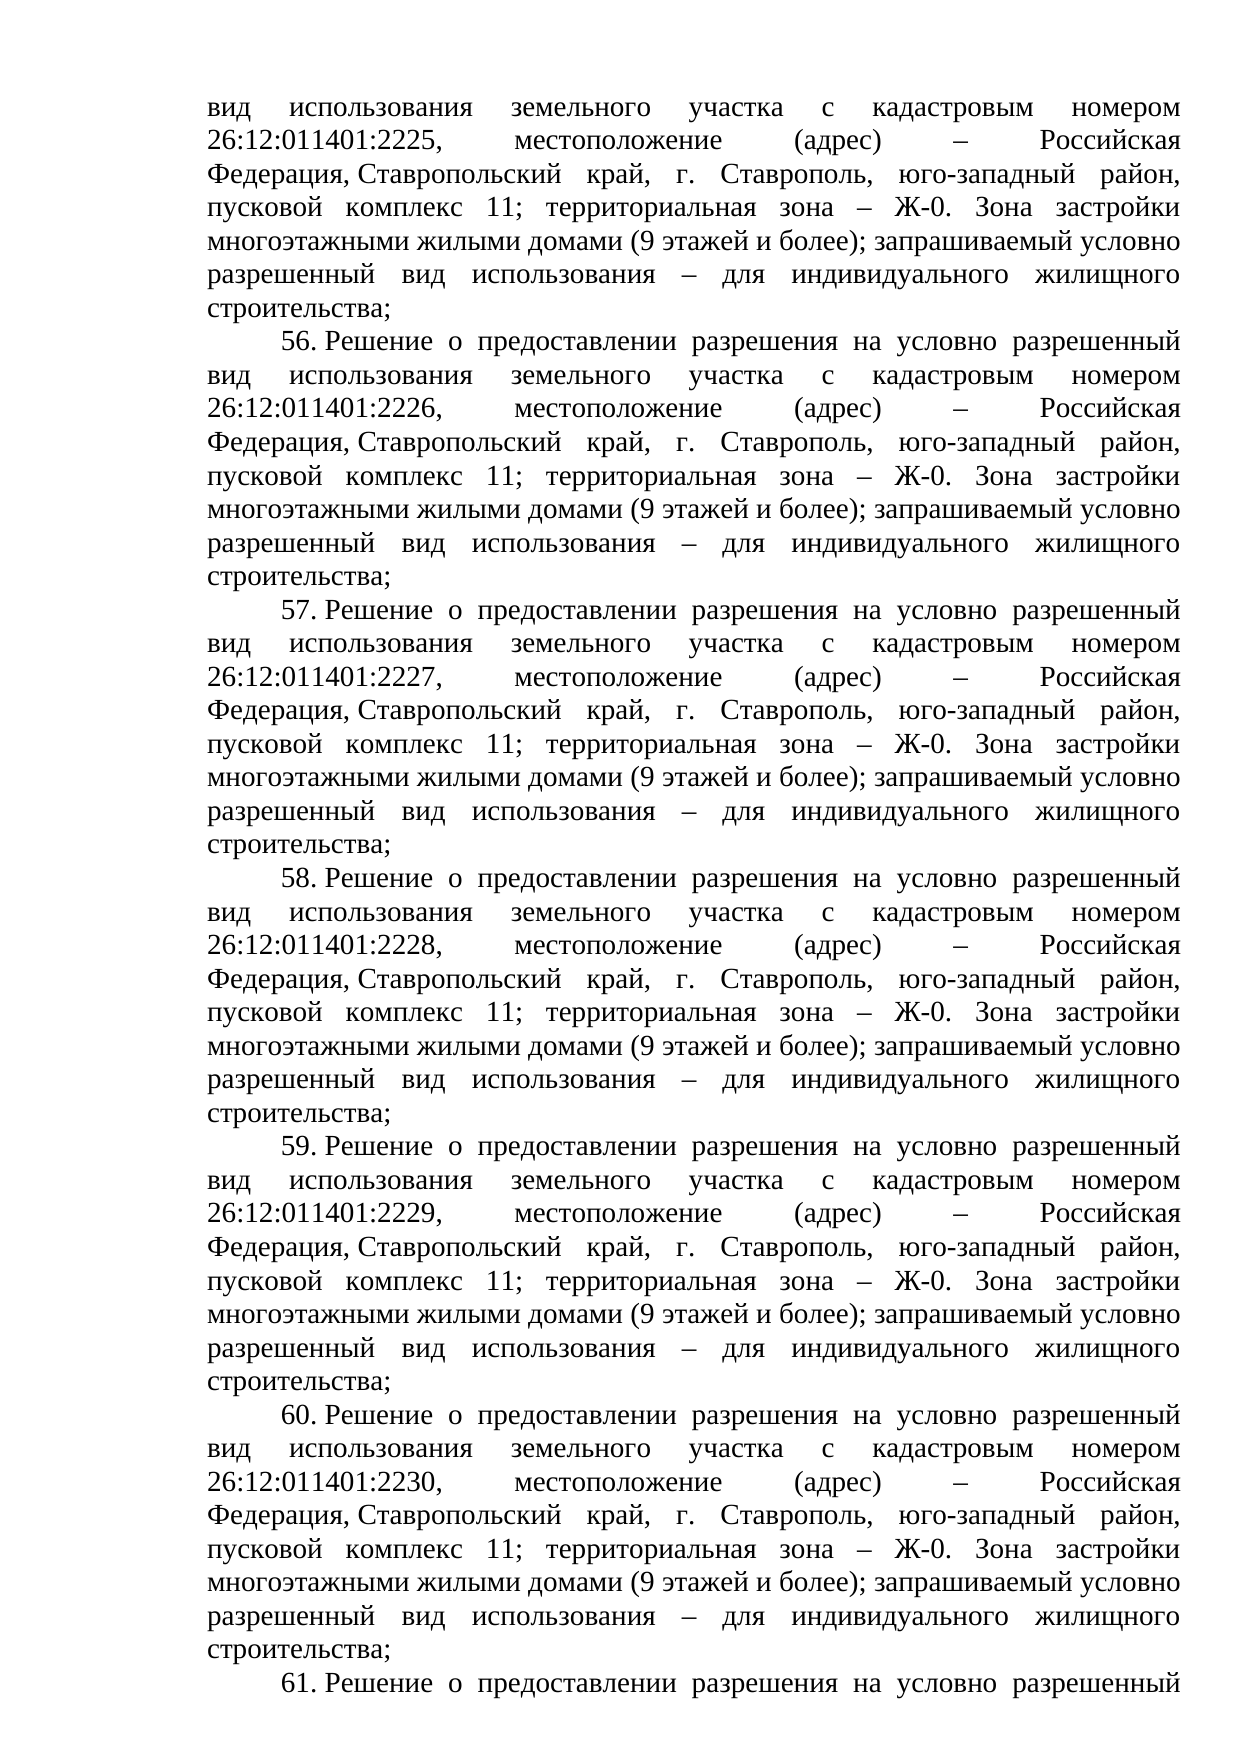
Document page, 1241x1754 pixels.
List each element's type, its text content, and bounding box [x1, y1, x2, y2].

list Решение о предоставлении разрешения на условно разрешенный вид использования земельного участка с кадастровым номером 26:12:011401:2230, местоположение (адрес) – Российская Федерация, Ставропольский край, г. Ставрополь, юго-западный район, пусковой комплекс 11; территориальная зона – Ж-0. Зона застройки многоэтажными жилыми домами (9 этажей и более); запрашиваемый условно разрешенный вид использования – для индивидуального жилищного строительства; [207, 1397, 1181, 1665]
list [207, 1665, 1181, 1699]
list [207, 89, 1181, 323]
list Решение о предоставлении разрешения на условно разрешенный вид использования земельного участка с кадастровым номером 26:12:011401:2227, местоположение (адрес) – Российская Федерация, Ставропольский край, г. Ставрополь, юго-западный район, пусковой комплекс 11; территориальная зона – Ж-0. Зона застройки многоэтажными жилыми домами (9 этажей и более); запрашиваемый условно разрешенный вид использования – для индивидуального жилищного строительства; [207, 592, 1181, 860]
list Решение о предоставлении разрешения на условно разрешенный вид использования земельного участка с кадастровым номером 26:12:011401:2229, местоположение (адрес) – Российская Федерация, Ставропольский край, г. Ставрополь, юго-западный район, пусковой комплекс 11; территориальная зона – Ж-0. Зона застройки многоэтажными жилыми домами (9 этажей и более); запрашиваемый условно разрешенный вид использования – для индивидуального жилищного строительства; [207, 1128, 1181, 1397]
list Решение о предоставлении разрешения на условно разрешенный вид использования земельного участка с кадастровым номером 26:12:011401:2228, местоположение (адрес) – Российская Федерация, Ставропольский край, г. Ставрополь, юго-западный район, пусковой комплекс 11; территориальная зона – Ж-0. Зона застройки многоэтажными жилыми домами (9 этажей и более); запрашиваемый условно разрешенный вид использования – для индивидуального жилищного строительства; [207, 860, 1181, 1128]
list Решение о предоставлении разрешения на условно разрешенный вид использования земельного участка с кадастровым номером 26:12:011401:2226, местоположение (адрес) – Российская Федерация, Ставропольский край, г. Ставрополь, юго-западный район, пусковой комплекс 11; территориальная зона – Ж-0. Зона застройки многоэтажными жилыми домами (9 этажей и более); запрашиваемый условно разрешенный вид использования – для индивидуального жилищного строительства; [207, 323, 1181, 592]
